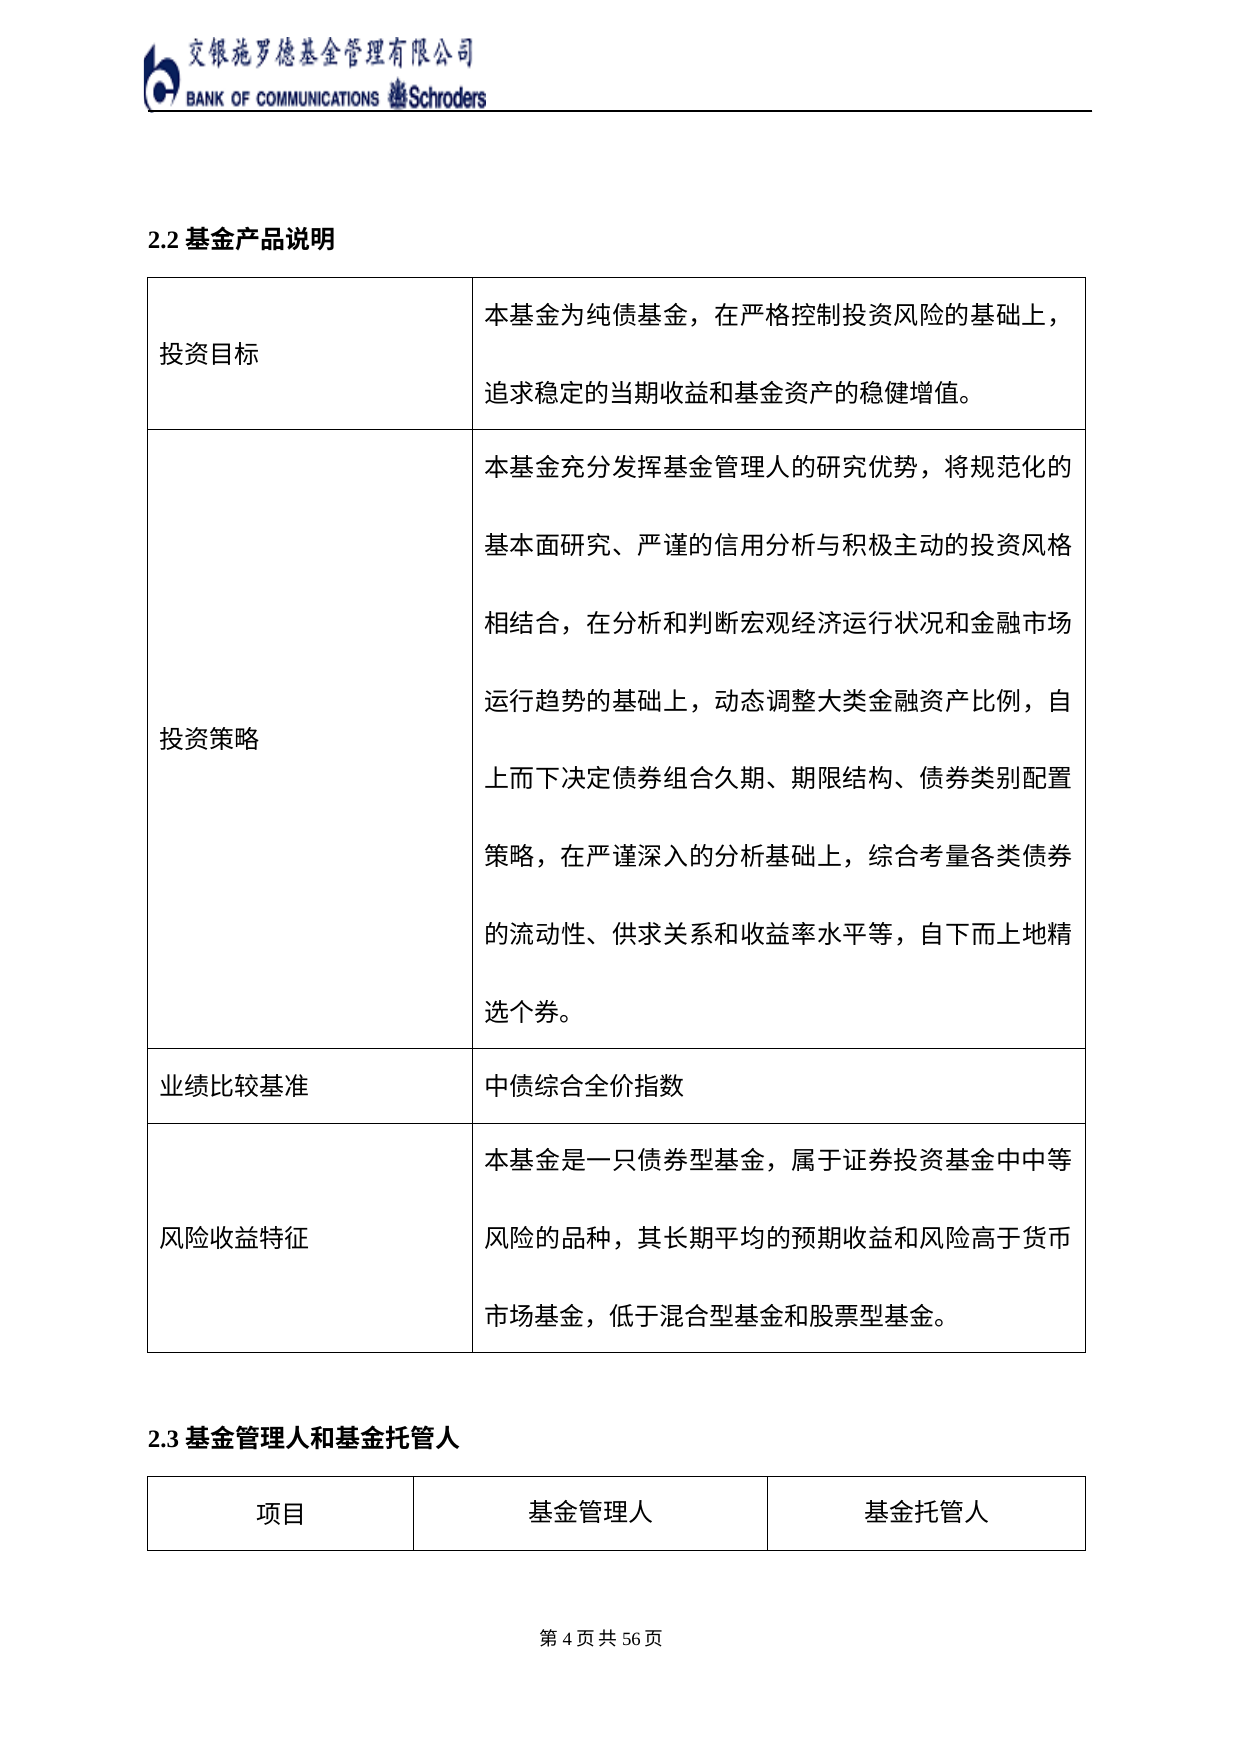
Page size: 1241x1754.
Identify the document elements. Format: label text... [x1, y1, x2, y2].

table_header 投资目标 [148, 278, 472, 429]
table_cell 业绩比较基准 [148, 1049, 472, 1122]
subtitle 2.3 基金管理人和基金托管人 [148, 1404, 1092, 1469]
table_cell 风险收益特征 [148, 1124, 472, 1352]
table_header 基金托管人 [768, 1477, 1085, 1550]
table_cell 中债综合全价指数 [473, 1049, 1085, 1122]
table_cell 本基金充分发挥基金管理人的研究优势，将规范化的基本面研究、严谨的信用分析与积极主动的投资风格相结合，在分析和判断宏观经济运行状况和金融市场运行趋势的基础上，动态调整大类金融资产比例，自上而下决定债券组合久期、期限结构、债券类别配置策略，在严谨深入的分析基础上，综合考量各类债券的流动性、供求关系和收益率水平等，自下而上地精选个券。 [473, 430, 1085, 1048]
table_cell 投资策略 [148, 430, 472, 1048]
table_header 本基金为纯债基金，在严格控制投资风险的基础上，追求稳定的当期收益和基金资产的稳健增值。 [473, 278, 1085, 429]
table_header 基金管理人 [414, 1477, 767, 1550]
table_cell 本基金是一只债券型基金，属于证券投资基金中中等风险的品种，其长期平均的预期收益和风险高于货币市场基金，低于混合型基金和股票型基金。 [473, 1124, 1085, 1352]
subtitle 2.2 基金产品说明 [148, 205, 1092, 270]
picture [143, 37, 486, 113]
table_header 项目 [148, 1477, 413, 1550]
